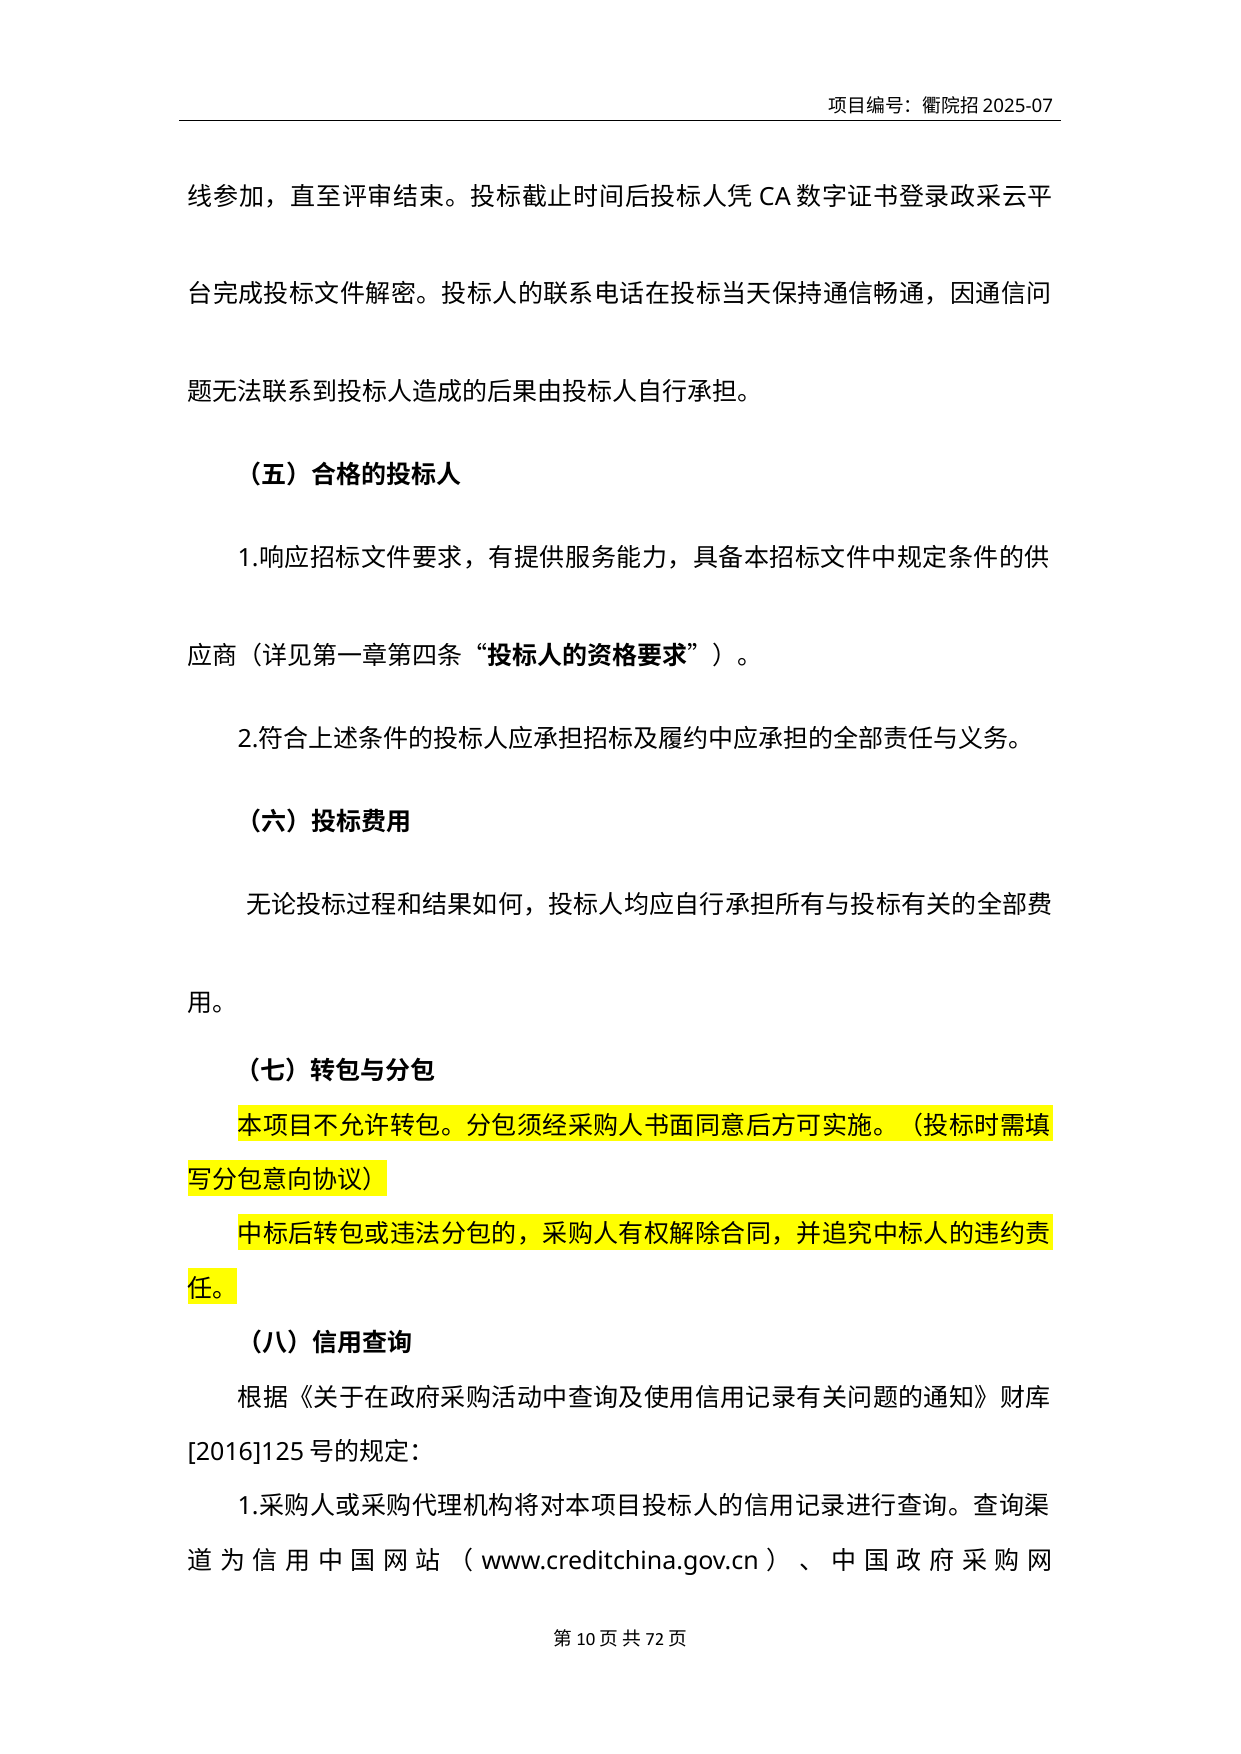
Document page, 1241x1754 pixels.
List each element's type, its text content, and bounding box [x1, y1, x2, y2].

text 本项目不允许转包。分包须经采购人书面同意后方可实施。（投标时需填写分包意向协议） [187, 1105, 1053, 1196]
text 1.响应招标文件要求，有提供服务能力，具备本招标文件中规定条件的供应商（详见第一章第四条“投标人的资格要求”）。 [187, 523, 1053, 686]
text （六）投标费用 [187, 787, 1053, 852]
text 根据《关于在政府采购活动中查询及使用信用记录有关问题的通知》财库[2016]125号的规定： [187, 1377, 1053, 1468]
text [187, 1486, 1053, 1576]
text 无论投标过程和结果如何，投标人均应自行承担所有与投标有关的全部费用。 [187, 870, 1053, 1033]
text （七）转包与分包 [235, 1051, 1053, 1087]
text 2.符合上述条件的投标人应承担招标及履约中应承担的全部责任与义务。 [187, 704, 1053, 769]
text （八）信用查询 [187, 1323, 1053, 1359]
text （五）合格的投标人 [187, 440, 1053, 505]
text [187, 162, 1053, 422]
text 中标后转包或违法分包的，采购人有权解除合同，并追究中标人的违约责任。 [187, 1214, 1053, 1304]
